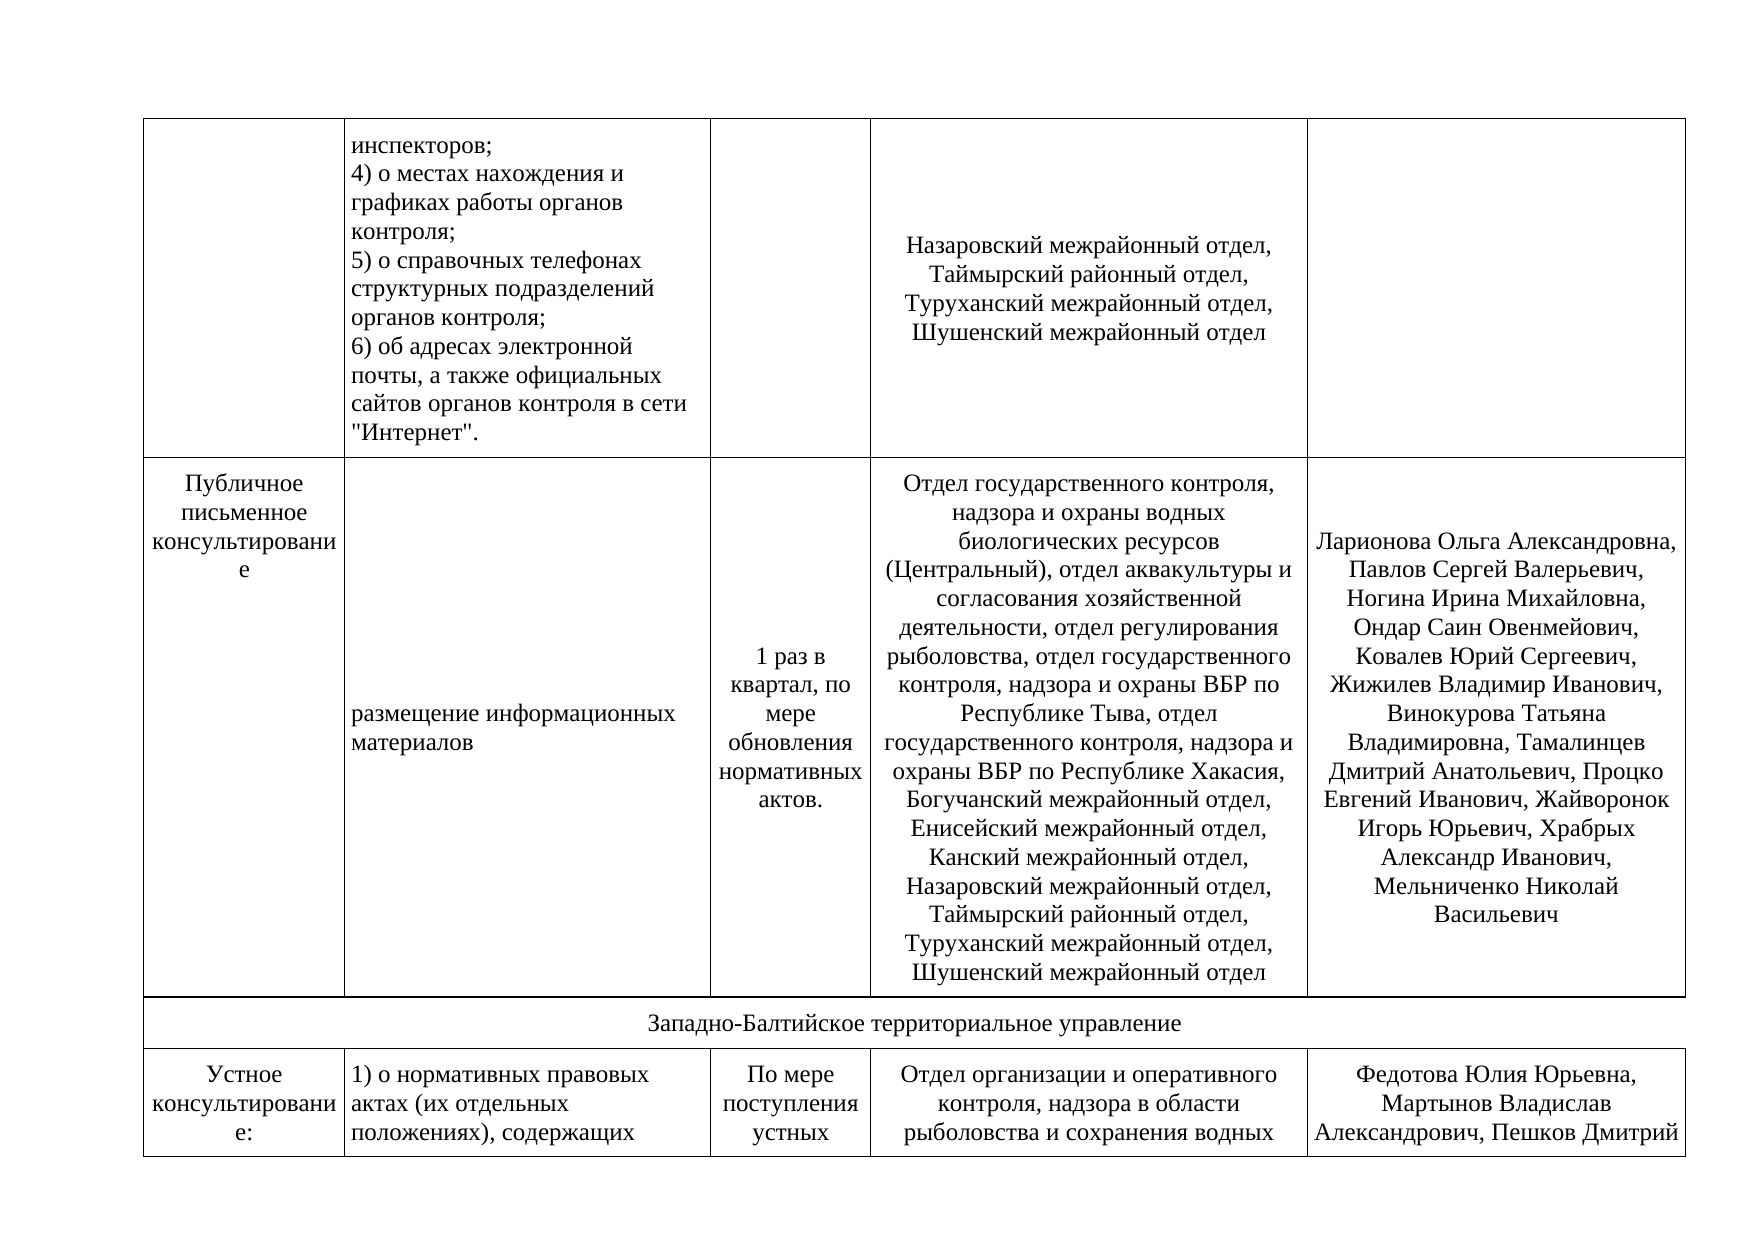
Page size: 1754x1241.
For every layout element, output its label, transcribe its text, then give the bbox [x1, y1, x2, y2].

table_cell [144, 119, 344, 457]
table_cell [711, 119, 870, 457]
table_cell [1308, 119, 1685, 457]
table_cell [711, 1049, 870, 1156]
table_cell Устное консультирование: [144, 1049, 344, 1156]
table_cell Публичное письменное консультирование [144, 458, 344, 996]
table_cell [871, 1049, 1307, 1156]
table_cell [871, 119, 1307, 457]
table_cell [1308, 1049, 1685, 1156]
table_cell Западно-Балтийское территориальное управление [144, 998, 1685, 1047]
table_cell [345, 1049, 710, 1156]
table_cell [345, 119, 710, 457]
table_cell 1 раз в квартал, по мере обновления нормативных актов. [711, 458, 870, 996]
table_cell размещение информационных материалов [345, 458, 710, 996]
